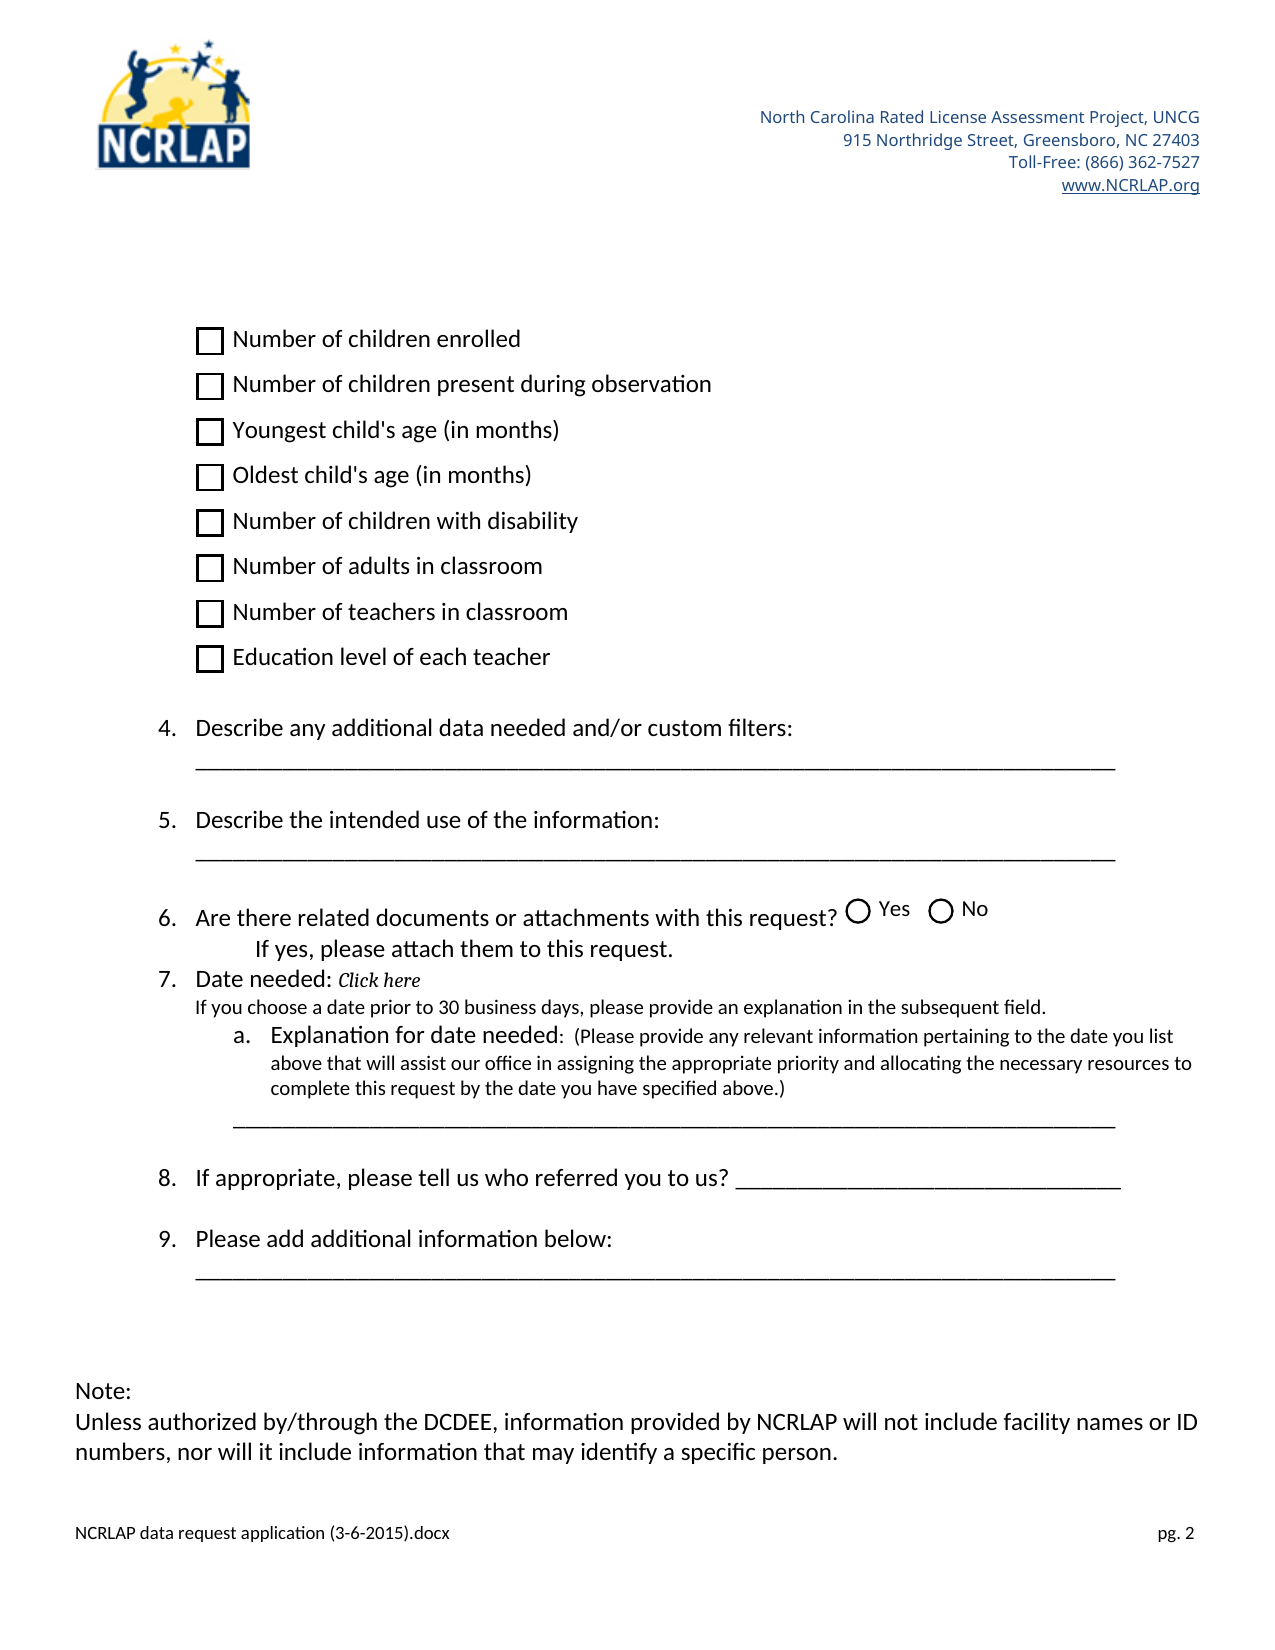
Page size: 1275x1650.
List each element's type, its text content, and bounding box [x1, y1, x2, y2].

text If you choose a date prior to 30 business days, please provide an explanation in the subsequent field. [195, 994, 1200, 1019]
list If appropriate, please tell us who referred you to us? [158, 1162, 1200, 1192]
picture [93, 37, 249, 169]
list Explanation for date needed: (Please provide any relevant information pertaining to the date you list above that will assist our office in assigning the appropriate priority and allocating the necessary resources to complete this request by the date you have specified above.) [233, 1019, 1200, 1101]
list Describe any additional data needed and/or custom filters: [158, 712, 1200, 743]
text Unless authorized by/through the DCDEE, information provided by NCRLAP will not include facility names or ID numbers, nor will it include information that may identify a specific person. [75, 1406, 1200, 1467]
list Please add additional information below: [158, 1223, 1200, 1253]
list Are there related documents or attachments with this request? [158, 895, 1200, 933]
text If yes, please attach them to this request. [240, 933, 1200, 963]
list Date needed: [158, 963, 1200, 994]
list Describe the intended use of the information: [158, 804, 1200, 834]
text Note: [75, 1376, 1200, 1406]
